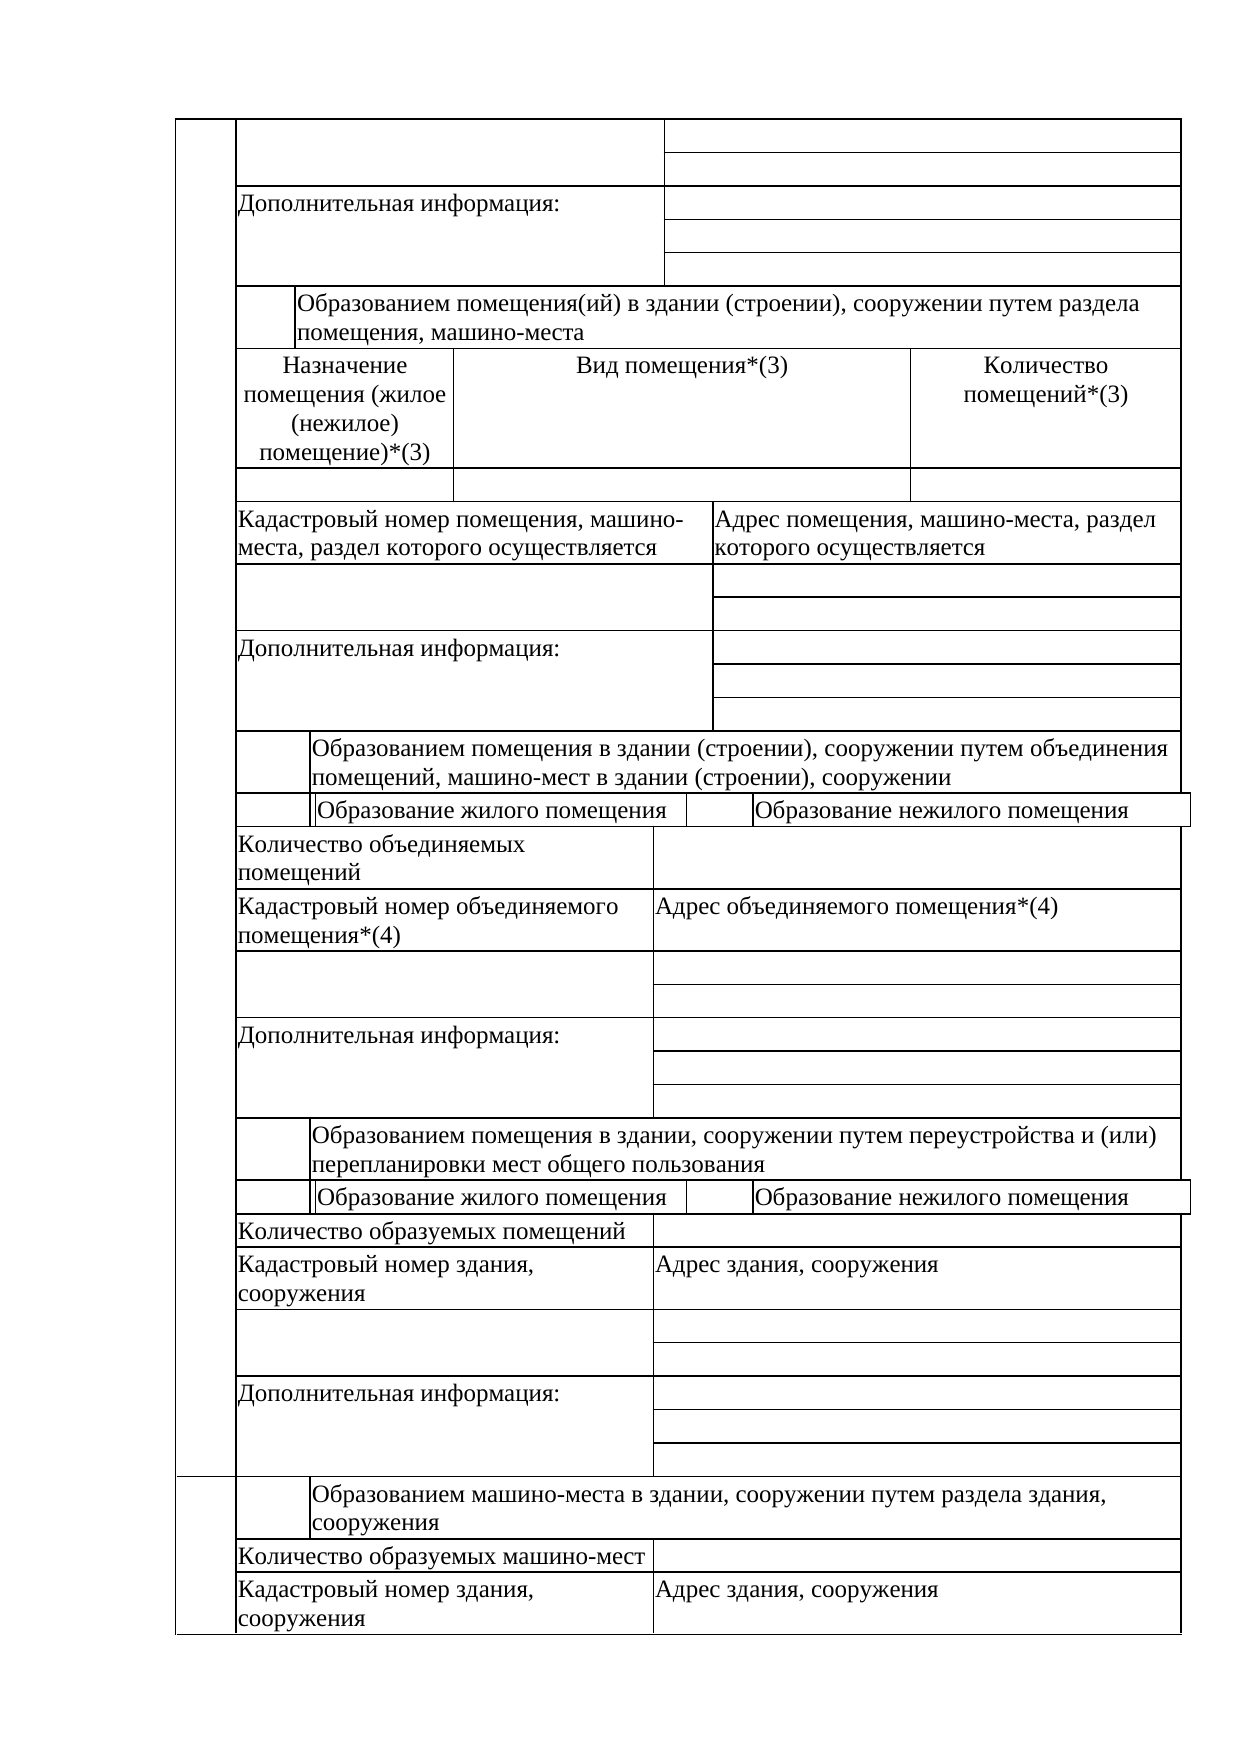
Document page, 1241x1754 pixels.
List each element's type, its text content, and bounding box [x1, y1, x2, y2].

table_cell Вид помещения*(3) [454, 349, 910, 467]
table_cell Количество помещений*(3) [911, 349, 1180, 467]
table_cell [654, 952, 1180, 983]
table_cell [665, 153, 1180, 185]
table_cell Образование жилого помещения [316, 1181, 686, 1213]
table_cell [687, 794, 752, 826]
table_cell [714, 631, 1180, 663]
table_cell [237, 1477, 309, 1538]
table_cell Дополнительная информация: [237, 631, 712, 730]
table_cell [714, 598, 1180, 630]
table_cell [176, 1477, 235, 1633]
table_cell [654, 1444, 1180, 1476]
table_cell [654, 1540, 1180, 1571]
table_cell [237, 1181, 309, 1213]
table_cell [311, 794, 315, 826]
table_cell [237, 1310, 653, 1375]
table_cell [687, 1181, 752, 1213]
table_cell [665, 120, 1180, 152]
table_cell Количество объединяемых помещений [237, 827, 653, 888]
table_cell [237, 120, 664, 185]
table_cell Образованием помещения(ий) в здании (строении), сооружении путем раздела помещения, машино-места [296, 287, 1180, 347]
table_cell Дополнительная информация: [237, 1377, 653, 1476]
table_cell Количество образуемых машино-мест [237, 1540, 653, 1571]
table_cell Кадастровый номер здания, сооружения [237, 1573, 653, 1633]
table_cell Образованием помещения в здании (строении), сооружении путем объединения помещений, машино-мест в здании (строении), сооружении [311, 732, 1180, 792]
table_cell Дополнительная информация: [237, 1018, 653, 1117]
table_cell [654, 1310, 1180, 1342]
table_cell [654, 1018, 1180, 1050]
table_cell [911, 469, 1180, 501]
table_cell [665, 187, 1180, 218]
table_cell Образование жилого помещения [316, 794, 686, 826]
table_cell [654, 985, 1180, 1017]
table_cell Назначение помещения (жилое (нежилое) помещение)*(3) [237, 349, 453, 467]
table_cell Адрес помещения, машино-места, раздел которого осуществляется [714, 502, 1180, 563]
table_cell [311, 1181, 315, 1213]
table_cell Образованием помещения в здании, сооружении путем переустройства и (или) перепланировки мест общего пользования [311, 1119, 1180, 1179]
table_cell [654, 1215, 1180, 1246]
table_cell [654, 1343, 1180, 1375]
table_cell [654, 1052, 1180, 1084]
table_cell [237, 565, 712, 630]
table_cell Адрес здания, сооружения [654, 1573, 1180, 1633]
table_cell Образование нежилого помещения [754, 1181, 1190, 1213]
table_cell [654, 1377, 1180, 1409]
table_cell [237, 952, 653, 1017]
table_cell [665, 253, 1180, 285]
table_cell [454, 469, 910, 501]
table_cell [237, 732, 309, 792]
table_cell Кадастровый номер здания, сооружения [237, 1248, 653, 1308]
table_cell [237, 469, 453, 501]
table_cell Дополнительная информация: [237, 187, 664, 285]
table_cell Количество образуемых помещений [237, 1215, 653, 1246]
table_cell Адрес здания, сооружения [654, 1248, 1180, 1308]
table_cell Образованием машино-места в здании, сооружении путем раздела здания, сооружения [311, 1477, 1180, 1538]
table_cell [237, 794, 309, 826]
table_cell Кадастровый номер помещения, машино-места, раздел которого осуществляется [237, 502, 712, 563]
table_cell [654, 827, 1180, 888]
table_cell [654, 1410, 1180, 1442]
table_cell [237, 1119, 309, 1179]
table_cell [654, 1085, 1180, 1117]
table_cell [714, 698, 1180, 730]
table_cell [714, 565, 1180, 596]
table_cell Кадастровый номер объединяемого помещения*(4) [237, 890, 653, 950]
table_cell [237, 287, 294, 347]
table_cell [665, 220, 1180, 252]
table_cell [714, 665, 1180, 697]
table_cell Адрес объединяемого помещения*(4) [654, 890, 1180, 950]
table_cell Образование нежилого помещения [754, 794, 1190, 826]
